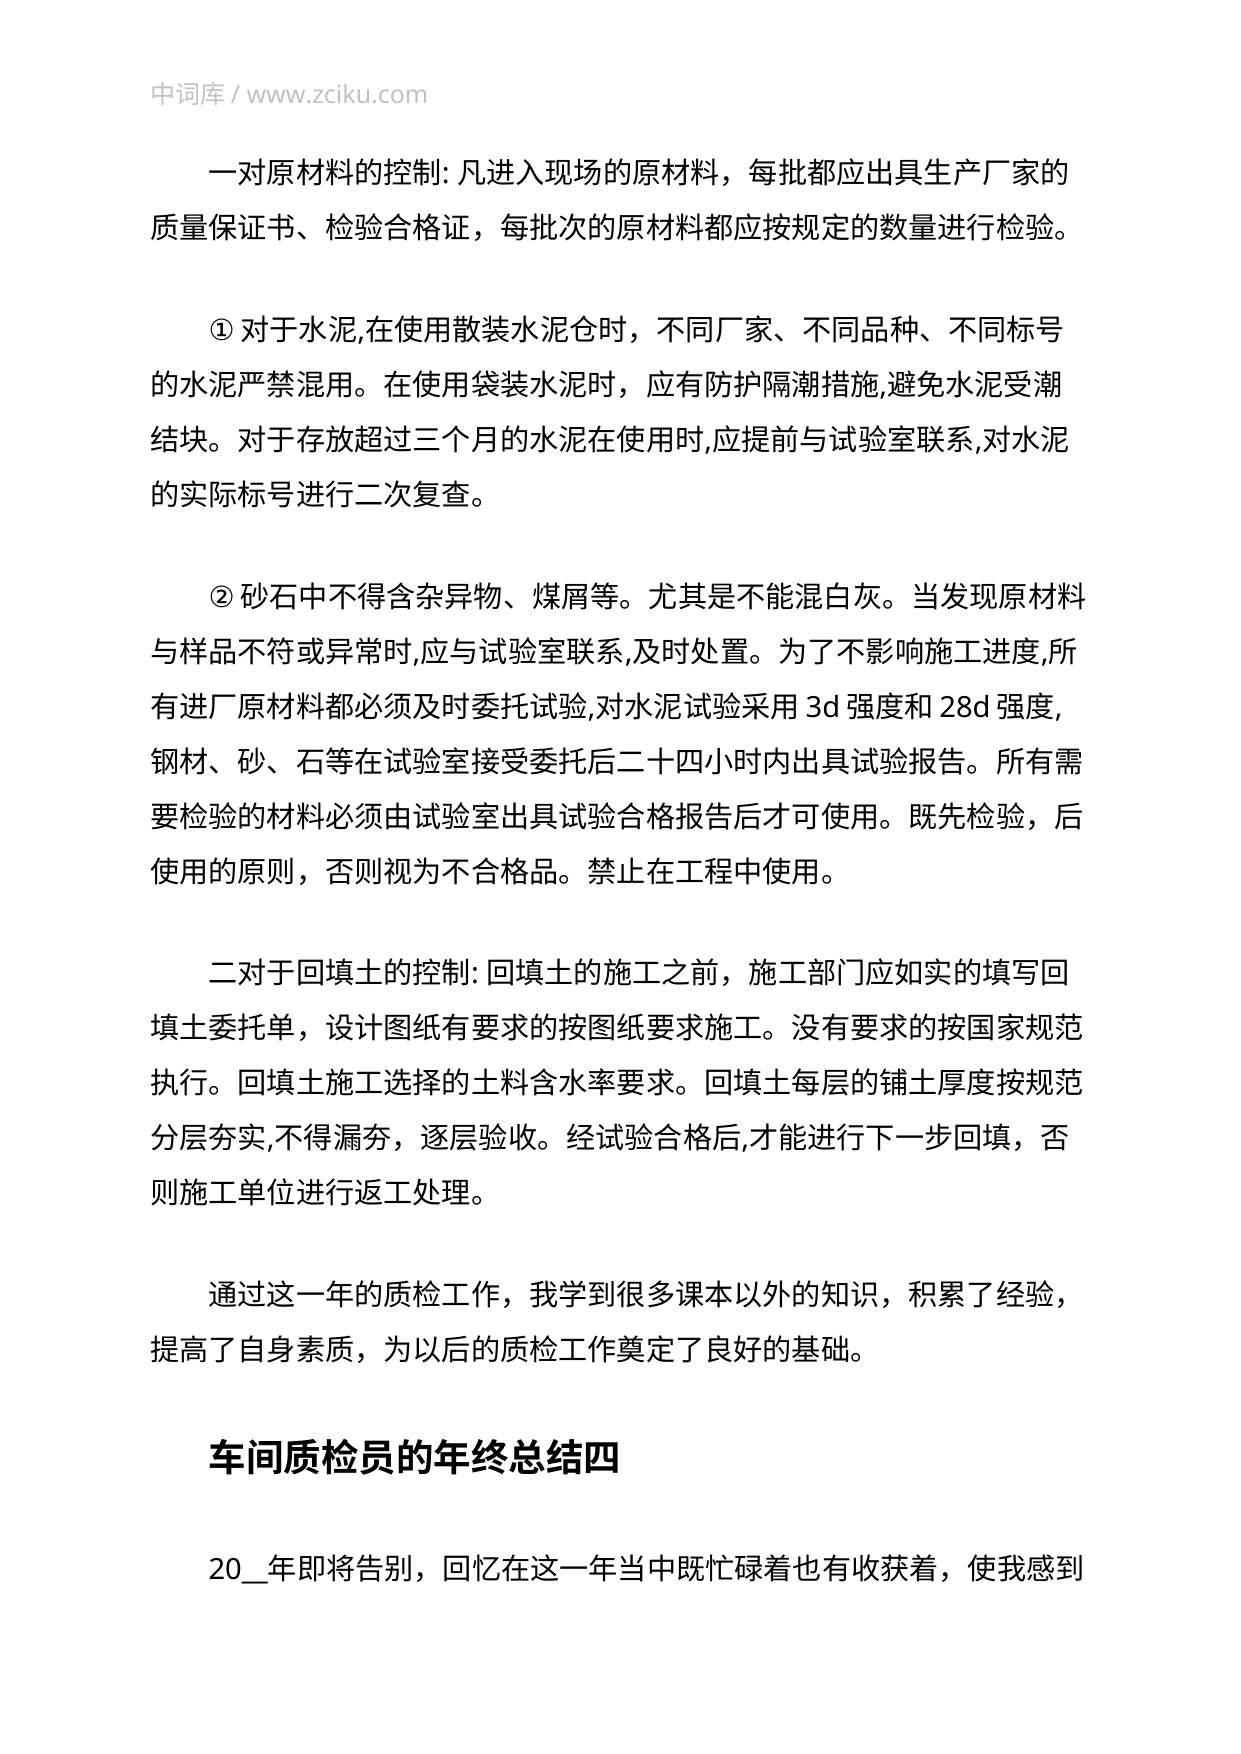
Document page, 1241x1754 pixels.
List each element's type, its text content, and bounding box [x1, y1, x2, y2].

text ②砂石中不得含杂异物、煤屑等。尤其是不能混白灰。当发现原材料与样品不符或异常时,应与试验室联系,及时处置。为了不影响施工进度,所有进厂原材料都必须及时委托试验,对水泥试验采用3d强度和28d强度, 钢材、砂、石等在试验室接受委托后二十四小时内出具试验报告。所有需要检验的材料必须由试验室出具试验合格报告后才可使用。既先检验，后使用的原则，否则视为不合格品。禁止在工程中使用。 [150, 573, 1090, 891]
text 车间质检员的年终总结四 [150, 1428, 1090, 1483]
text 一对原材料的控制: 凡进入现场的原材料，每批都应出具生产厂家的质量保证书、检验合格证，每批次的原材料都应按规定的数量进行检验。 [150, 150, 1090, 247]
text ①对于水泥,在使用散装水泥仓时，不同厂家、不同品种、不同标号的水泥严禁混用。在使用袋装水泥时，应有防护隔潮措施,避免水泥受潮结块。对于存放超过三个月的水泥在使用时,应提前与试验室联系,对水泥的实际标号进行二次复查。 [150, 307, 1090, 514]
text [150, 1546, 1090, 1588]
text 二对于回填土的控制: 回填土的施工之前，施工部门应如实的填写回填土委托单，设计图纸有要求的按图纸要求施工。没有要求的按国家规范执行。回填土施工选择的土料含水率要求。回填土每层的铺土厚度按规范分层夯实,不得漏夯，逐层验收。经试验合格后,才能进行下一步回填，否则施工单位进行返工处理。 [150, 950, 1090, 1212]
text 通过这一年的质检工作，我学到很多课本以外的知识，积累了经验，提高了自身素质，为以后的质检工作奠定了良好的基础。 [150, 1272, 1090, 1369]
